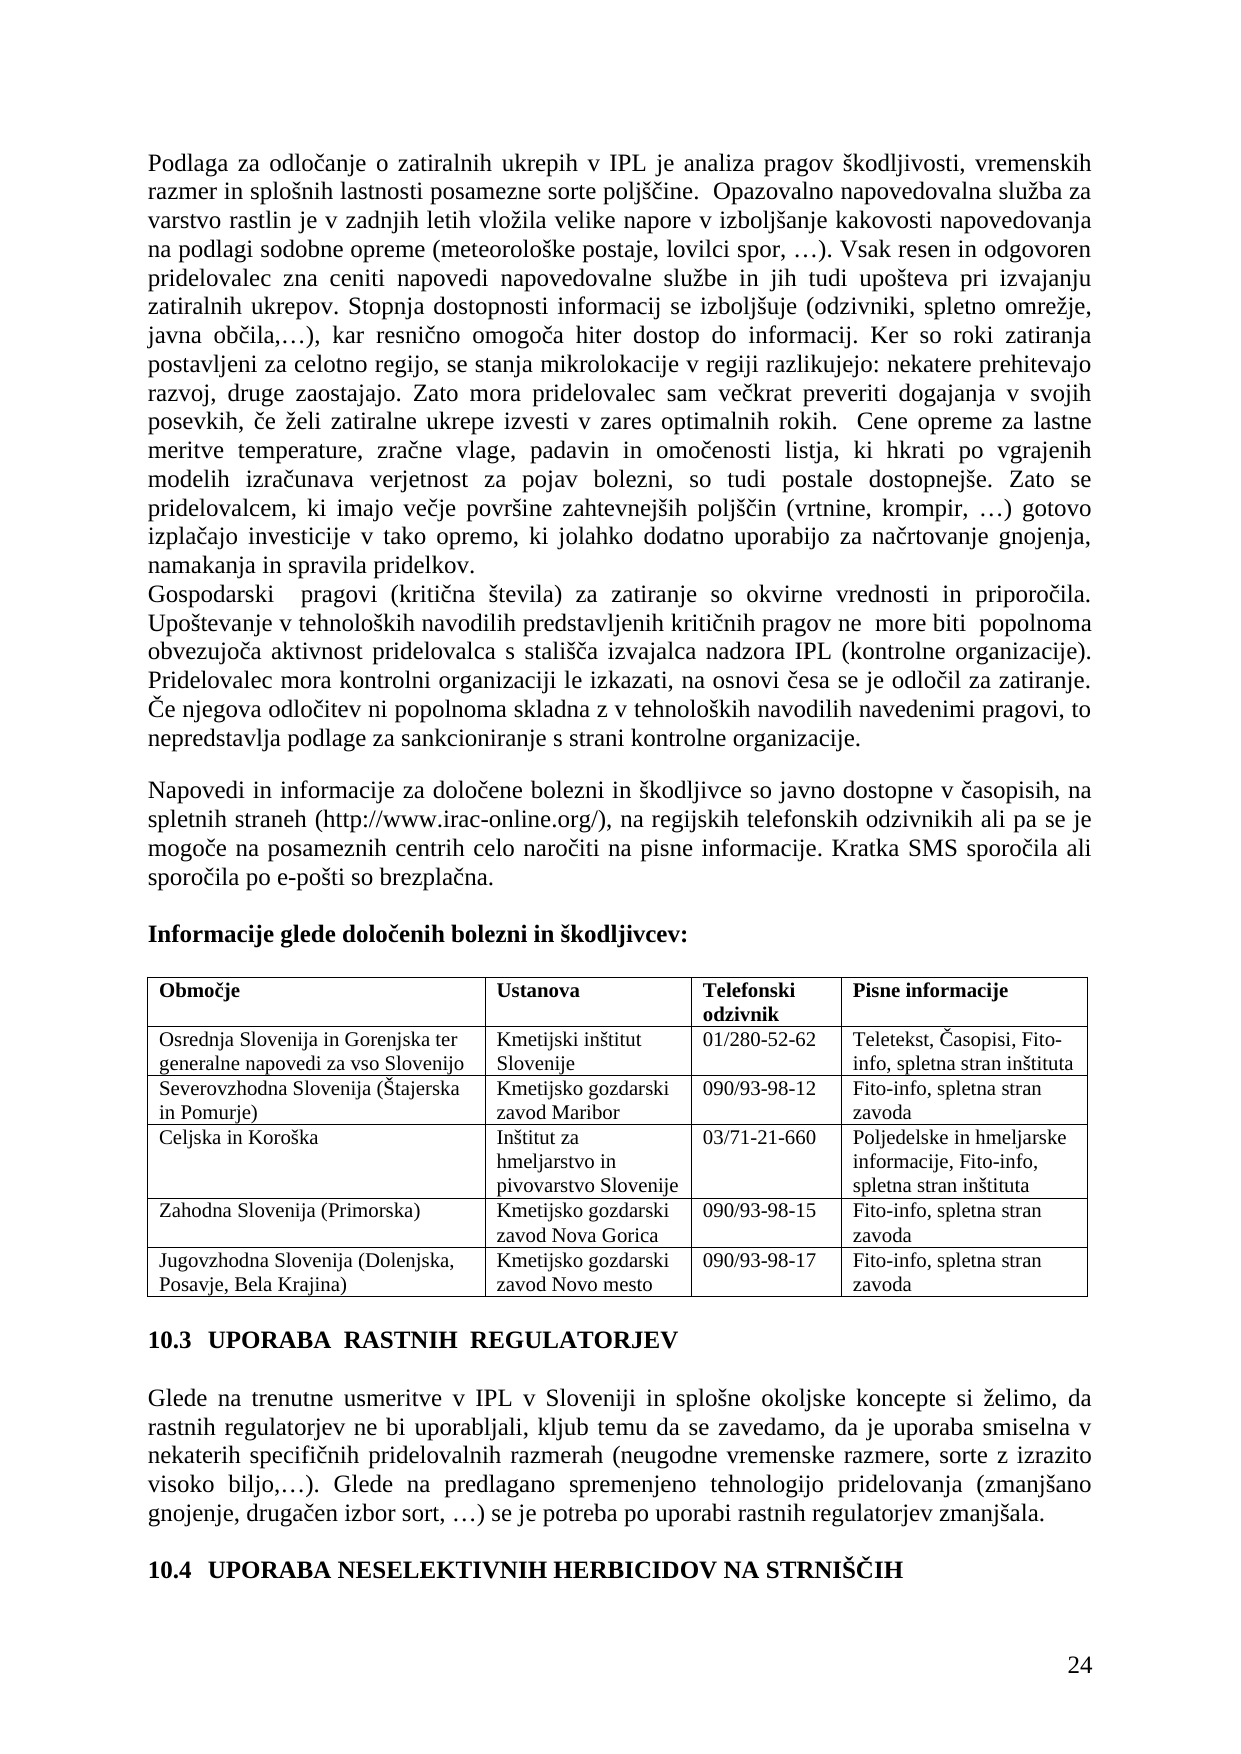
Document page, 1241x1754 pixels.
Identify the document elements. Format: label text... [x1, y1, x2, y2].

table_cell 090/93-98-17 [692, 1248, 841, 1296]
text Podlaga za odločanje o zatiralnih ukrepih v IPL je analiza pragov škodljivosti, vremenskih razmer in splošnih lastnosti posamezne sorte poljščine. Opazovalno napovedovalna služba za varstvo rastlin je v zadnjih letih vložila velike napore v izboljšanje kakovosti napovedovanja na podlagi sodobne opreme (meteorološke postaje, lovilci spor, …). Vsak resen in odgovoren pridelovalec zna ceniti napovedi napovedovalne službe in jih tudi upošteva pri izvajanju zatiralnih ukrepov. Stopnja dostopnosti informacij se izboljšuje (odzivniki, spletno omrežje, javna občila,…), kar resnično omogoča hiter dostop do informacij. Ker so roki zatiranja postavljeni za celotno regijo, se stanja mikrolokacije v regiji razlikujejo: nekatere prehitevajo razvoj, druge zaostajajo. Zato mora pridelovalec sam večkrat preveriti dogajanja v svojih posevkih, če želi zatiralne ukrepe izvesti v zares optimalnih rokih. Cene opreme za lastne meritve temperature, zračne vlage, padavin in omočenosti listja, ki hkrati po vgrajenih modelih izračunava verjetnost za pojav bolezni, so tudi postale dostopnejše. Zato se pridelovalcem, ki imajo večje površine zahtevnejših poljščin (vrtnine, krompir, …) gotovo izplačajo investicije v tako opremo, ki jolahko dodatno uporabijo za načrtovanje gnojenja, namakanja in spravila pridelkov. [148, 148, 1093, 579]
table_cell Kmetijsko gozdarski zavod Maribor [486, 1076, 691, 1124]
table_cell 03/71-21-660 [692, 1125, 841, 1197]
table_header Telefonski odzivnik [692, 978, 841, 1026]
table_cell Zahodna Slovenija (Primorska) [148, 1199, 485, 1247]
table_header Območje [148, 978, 485, 1026]
table_header Pisne informacije [842, 978, 1087, 1026]
table_cell Jugovzhodna Slovenija (Dolenjska, Posavje, Bela Krajina) [148, 1248, 485, 1296]
table_cell 090/93-98-12 [692, 1076, 841, 1124]
table_cell Inštitut za hmeljarstvo in pivovarstvo Slovenije [486, 1125, 691, 1197]
text Informacije glede določenih bolezni in škodljivcev: [148, 919, 1093, 948]
table_cell Fito-info, spletna stran zavoda [842, 1199, 1087, 1247]
subtitle Uporaba neselektivnih herbicidov na strniščih [148, 1556, 1093, 1584]
table_header Ustanova [486, 978, 691, 1026]
text Gospodarski pragovi (kritična števila) za zatiranje so okvirne vrednosti in priporočila. Upoštevanje v tehnoloških navodilih predstavljenih kritičnih pragov ne more biti popolnoma obvezujoča aktivnost pridelovalca s stališča izvajalca nadzora IPL (kontrolne organizacije). Pridelovalec mora kontrolni organizaciji le izkazati, na osnovi česa se je odločil za zatiranje. Če njegova odločitev ni popolnoma skladna z v tehnoloških navodilih navedenimi pragovi, to nepredstavlja podlage za sankcioniranje s strani kontrolne organizacije. [148, 579, 1093, 751]
table_cell 01/280-52-62 [692, 1027, 841, 1075]
table_cell Fito-info, spletna stran zavoda [842, 1248, 1087, 1296]
table_cell 090/93-98-15 [692, 1199, 841, 1247]
table_cell Poljedelske in hmeljarske informacije, Fito-info, spletna stran inštituta [842, 1125, 1087, 1197]
subtitle Uporaba rastnih regulatorjev [148, 1326, 1093, 1354]
text Glede na trenutne usmeritve v IPL v Sloveniji in splošne okoljske koncepte si želimo, da rastnih regulatorjev ne bi uporabljali, kljub temu da se zavedamo, da je uporaba smiselna v nekaterih specifičnih pridelovalnih razmerah (neugodne vremenske razmere, sorte z izrazito visoko biljo,…). Glede na predlagano spremenjeno tehnologijo pridelovanja (zmanjšano gnojenje, drugačen izbor sort, …) se je potreba po uporabi rastnih regulatorjev zmanjšala. [148, 1383, 1093, 1527]
table_cell Kmetijsko gozdarski zavod Nova Gorica [486, 1199, 691, 1247]
table_cell Osrednja Slovenija in Gorenjska ter generalne napovedi za vso Slovenijo [148, 1027, 485, 1075]
table_cell Kmetijsko gozdarski zavod Novo mesto [486, 1248, 691, 1296]
table_cell Fito-info, spletna stran zavoda [842, 1076, 1087, 1124]
text Napovedi in informacije za določene bolezni in škodljivce so javno dostopne v časopisih, na spletnih straneh (http://www.irac-online.org/), na regijskih telefonskih odzivnikih ali pa se je mogoče na posameznih centrih celo naročiti na pisne informacije. Kratka SMS sporočila ali sporočila po e-pošti so brezplačna. [148, 775, 1093, 890]
table_cell Teletekst, Časopisi, Fito-info, spletna stran inštituta [842, 1027, 1087, 1075]
table_cell Celjska in Koroška [148, 1125, 485, 1197]
table_cell Severovzhodna Slovenija (Štajerska in Pomurje) [148, 1076, 485, 1124]
table_cell Kmetijski inštitut Slovenije [486, 1027, 691, 1075]
